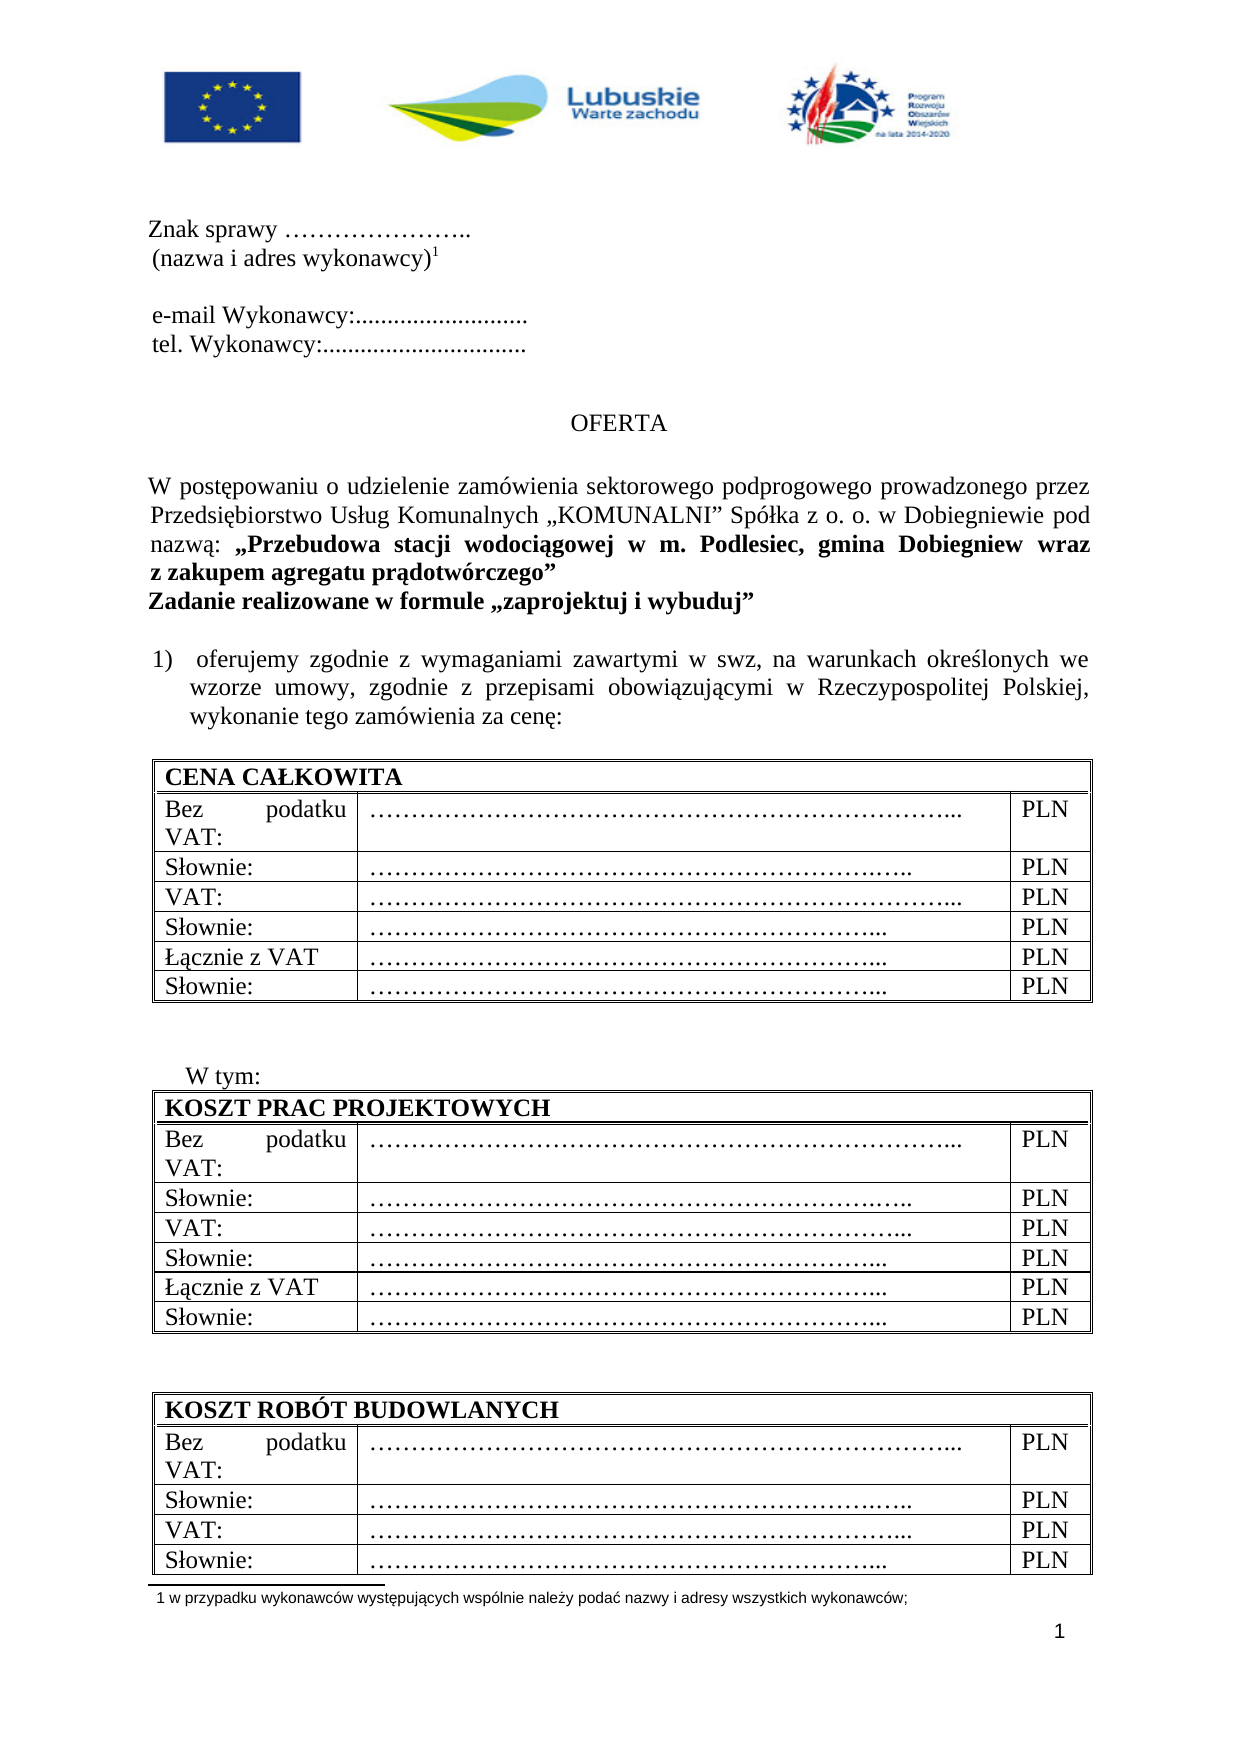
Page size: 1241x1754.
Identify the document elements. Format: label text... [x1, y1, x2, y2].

text tel. Wykonawcy: [152, 329, 1092, 358]
text (nazwa i adres wykonawcy) [152, 243, 1092, 272]
table_cell VAT: [155, 1213, 357, 1242]
table_cell …………………………………………………….….. [358, 1485, 1010, 1514]
table_cell ……………………………………………………………... [358, 1427, 1010, 1484]
table_cell PLN [1011, 942, 1090, 970]
table_cell PLN [1011, 1485, 1090, 1514]
table_header KOSZT ROBÓT BUDOWLANYCH [155, 1395, 1090, 1423]
table_cell Słownie: [155, 912, 357, 941]
table_cell PLN [1011, 1302, 1090, 1331]
table_cell Bez podatku VAT: [155, 1424, 357, 1484]
table_header KOSZT PRAC PROJEKTOWYCH [155, 1093, 1090, 1121]
table_cell Bez podatku VAT: [155, 791, 357, 851]
table_cell PLN [1011, 1183, 1090, 1212]
table_cell ………………………………………………………... [358, 1213, 1010, 1242]
table_cell Słownie: [155, 1302, 357, 1331]
table_cell Bez podatku VAT: [155, 1121, 357, 1182]
table_cell PLN [1011, 791, 1090, 851]
table_cell PLN [1011, 882, 1090, 911]
list W tym: [185, 1061, 1092, 1089]
text Znak sprawy ………………….. [148, 214, 1092, 243]
table_cell ……………………………………………………... [358, 1545, 1010, 1573]
table_cell Słownie: [155, 852, 357, 881]
text W postępowaniu o udzielenie zamówienia sektorowego podprogowego prowadzonego przez Przedsiębiorstwo Usług Komunalnych „KOMUNALNI” Spółka z o. o. w Dobiegniewie pod nazwą: „Przebudowa stacji wodociągowej w m. Podlesiec, gmina Dobiegniew wraz z zakupem agregatu prądotwórczego” [148, 471, 1090, 586]
table_cell PLN [1011, 1545, 1090, 1573]
table_cell Słownie: [155, 1243, 357, 1271]
table_cell PLN [1011, 1243, 1090, 1271]
table_cell ……………………………………………………………... [358, 882, 1010, 911]
table_cell PLN [1011, 1121, 1090, 1182]
table_cell ……………………………………………………... [358, 912, 1010, 941]
list oferujemy zgodnie z wymaganiami zawartymi w swz, na warunkach określonych we wzorze umowy, zgodnie z przepisami obowiązującymi w Rzeczypospolitej Polskiej, wykonanie tego zamówienia za cenę: [152, 644, 1090, 730]
table_cell ……………………………………………………... [358, 942, 1010, 970]
table_cell VAT: [155, 882, 357, 911]
table_cell Słownie: [155, 1183, 357, 1212]
table_cell ……………………………………………………………... [358, 794, 1010, 851]
table_cell PLN [1011, 971, 1090, 1000]
table_cell Słownie: [155, 971, 357, 1000]
table_cell PLN [1011, 1424, 1090, 1484]
picture [147, 57, 972, 157]
text Zadanie realizowane w formule „zaprojektuj i wybuduj” [148, 586, 1090, 615]
table_cell ………………………………………………………... [358, 1515, 1010, 1544]
table_cell …………………………………………………….….. [358, 852, 1010, 881]
table_cell ……………………………………………………………... [358, 1125, 1010, 1182]
table_cell Łącznie z VAT [155, 942, 357, 970]
table_header CENA CAŁKOWITA [155, 762, 1090, 791]
table_cell ……………………………………………………... [358, 1302, 1010, 1331]
text e-mail Wykonawcy: [152, 300, 1092, 329]
table_cell VAT: [155, 1515, 357, 1544]
table_cell PLN [1011, 1273, 1090, 1301]
text OFERTA [148, 414, 1090, 435]
table_cell ……………………………………………………... [358, 971, 1010, 1000]
table_cell Słownie: [155, 1485, 357, 1514]
table_cell Łącznie z VAT [155, 1273, 357, 1301]
table_cell PLN [1011, 852, 1090, 881]
table_cell …………………………………………………….….. [358, 1183, 1010, 1212]
table_cell PLN [1011, 1213, 1090, 1242]
table_cell PLN [1011, 1515, 1090, 1544]
table_cell PLN [1011, 912, 1090, 941]
table_cell ……………………………………………………... [358, 1243, 1010, 1271]
table_cell Słownie: [155, 1545, 357, 1573]
table_cell ……………………………………………………... [358, 1273, 1010, 1301]
